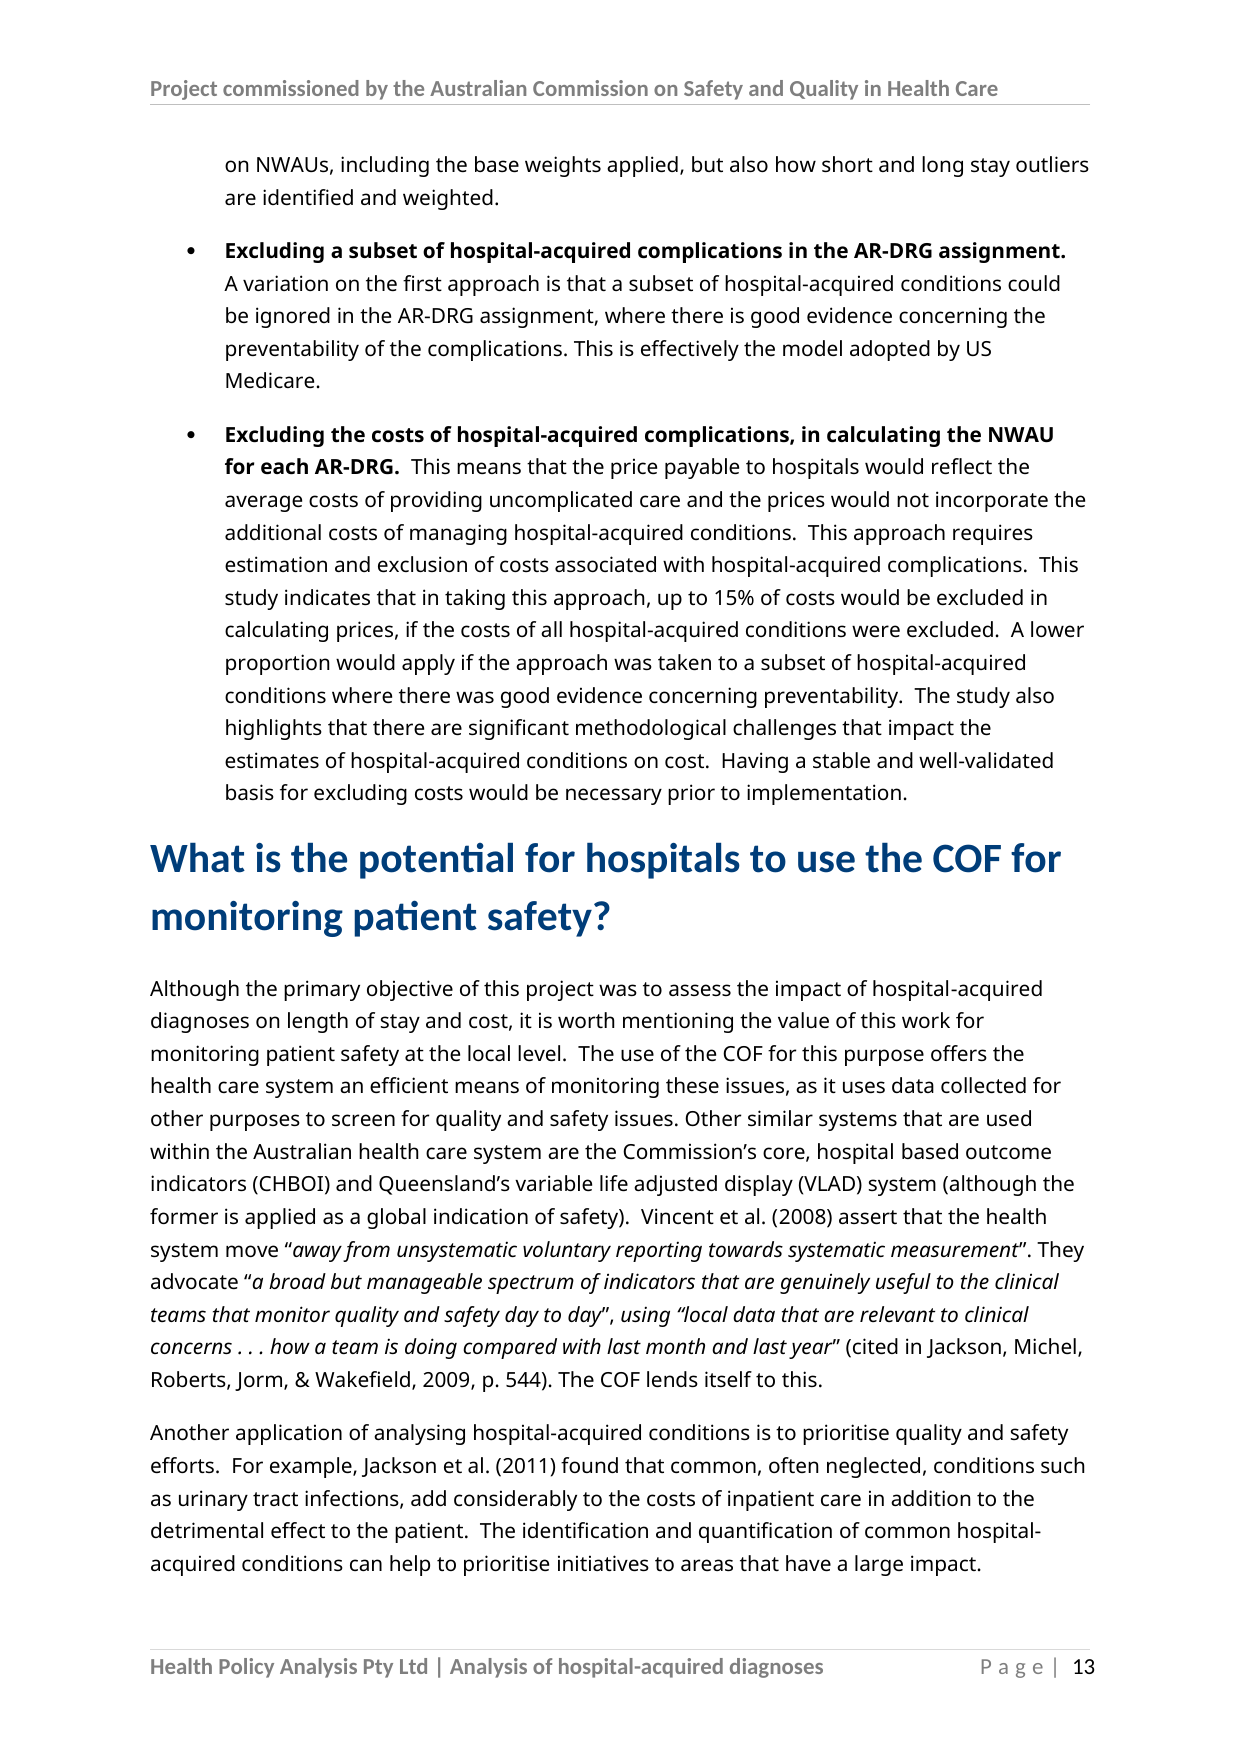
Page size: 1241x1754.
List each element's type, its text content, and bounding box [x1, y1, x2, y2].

text Although the primary objective of this project was to assess the impact of hospital-acquired diagnoses on length of stay and cost, it is worth mentioning the value of this work for monitoring patient safety at the local level. The use of the COF for this purpose offers the health care system an efficient means of monitoring these issues, as it uses data collected for other purposes to screen for quality and safety issues. Other similar systems that are used within the Australian health care system are the Commission’s core, hospital based outcome indicators (CHBOI) and Queensland’s variable life adjusted display (VLAD) system (although the former is applied as a global indication of safety). Vincent et al. (2008) assert that the health system move “away from unsystematic voluntary reporting towards systematic measurement”. They advocate “a broad but manageable spectrum of indicators that are genuinely useful to the clinical teams that monitor quality and safety day to day”, using “local data that are relevant to clinical concerns . . . how a team is doing compared with last month and last year” (cited in Jackson, Michel, Roberts, Jorm, & Wakefield, 2009, p. 544). The COF lends itself to this. [150, 974, 1090, 1393]
list Excluding a subset of hospital-acquired complications in the AR-DRG assignment. A variation on the first approach is that a subset of hospital-acquired conditions could be ignored in the AR-DRG assignment, where there is good evidence concerning the preventability of the complications. This is effectively the model adopted by US Medicare. [187, 236, 1090, 395]
text Another application of analysing hospital-acquired conditions is to prioritise quality and safety efforts. For example, Jackson et al. (2011) found that common, often neglected, conditions such as urinary tract infections, add considerably to the costs of inpatient care in addition to the detrimental effect to the patient. The identification and quantification of common hospital-acquired conditions can help to prioritise initiatives to areas that have a large impact. [150, 1418, 1090, 1577]
list Excluding the costs of hospital-acquired complications, in calculating the NWAU for each AR-DRG. This means that the price payable to hospitals would reflect the average costs of providing uncomplicated care and the prices would not incorporate the additional costs of managing hospital-acquired conditions. This approach requires estimation and exclusion of costs associated with hospital-acquired complications. This study indicates that in taking this approach, up to 15% of costs would be excluded in calculating prices, if the costs of all hospital-acquired conditions were excluded. A lower proportion would apply if the approach was taken to a subset of hospital-acquired conditions where there was good evidence concerning preventability. The study also highlights that there are significant methodological challenges that impact the estimates of hospital-acquired conditions on cost. Having a stable and well-validated basis for excluding costs would be necessary prior to implementation. [187, 420, 1090, 807]
subtitle What is the potential for hospitals to use the COF for monitoring patient safety? [150, 832, 1090, 941]
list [187, 150, 1090, 211]
